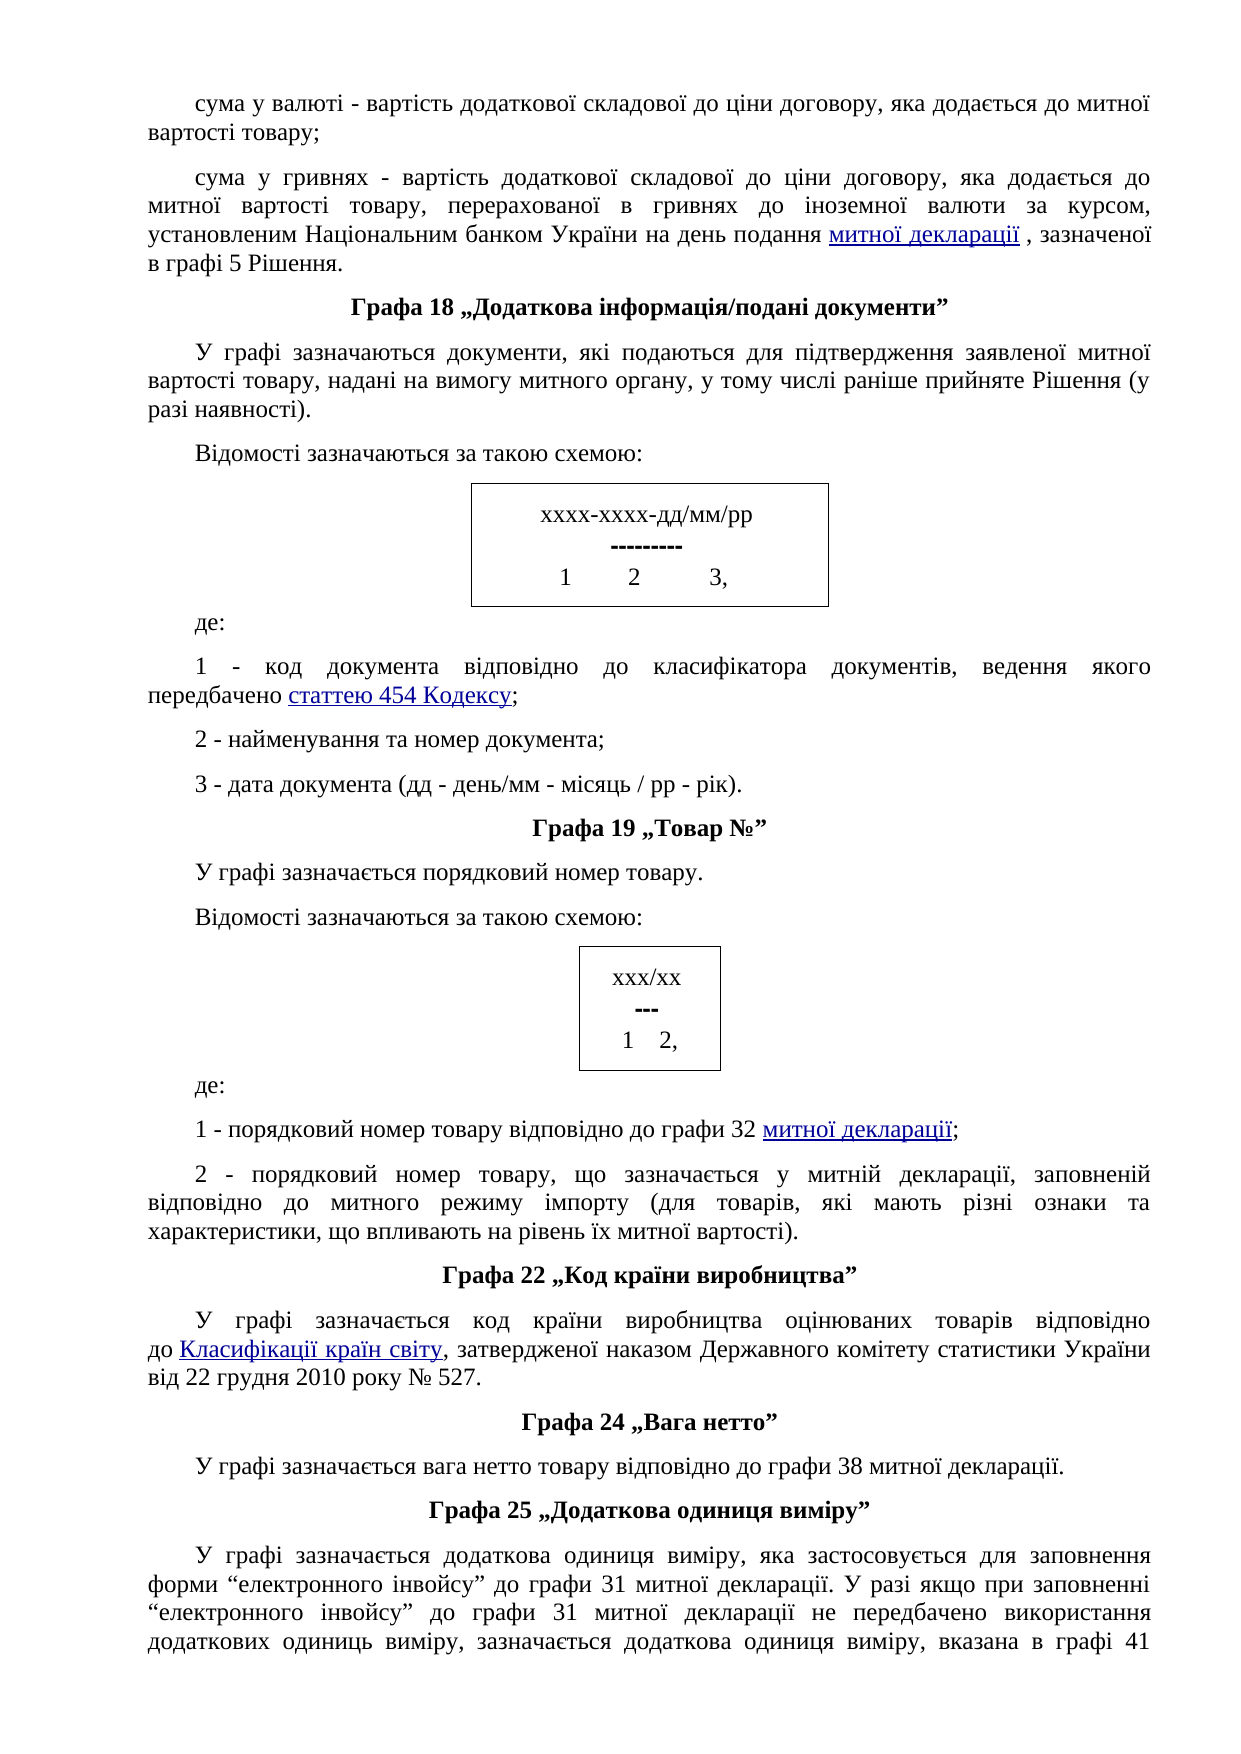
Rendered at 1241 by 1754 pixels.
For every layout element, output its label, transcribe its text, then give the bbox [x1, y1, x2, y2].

text сума у гривнях - вартість додаткової складової до ціни договору, яка додається до митної вартості товару, перерахованої в гривнях до іноземної валюти за курсом, установленим Національним банком України на день подання митної декларації , зазначеної в графі 5 Рішення. [148, 162, 1152, 277]
text Графа 22 „Код країни виробництва” [148, 1261, 1152, 1289]
text сума у валюті - вартість додаткової складової до ціни договору, яка додається до митної вартості товару; [148, 88, 1152, 146]
text 1 - код документа відповідно до класифікатора документів, ведення якого передбачено статтею 454 Кодексу; [148, 651, 1152, 709]
text Графа 18 „Додаткова інформація/подані документи” [148, 292, 1152, 321]
text 3 - дата документа (дд - день/мм - місяць / рр - рік). [148, 769, 1152, 797]
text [148, 1540, 1152, 1655]
text Графа 24 „Вага нетто” [148, 1407, 1152, 1436]
text де: [148, 1070, 1152, 1099]
text 2 - порядковий номер товару, що зазначається у митній декларації, заповненій відповідно до митного режиму імпорту (для товарів, які мають різні ознаки та характеристики, що впливають на рівень їх митної вартості). [148, 1159, 1152, 1245]
text 2 - найменування та номер документа; [148, 724, 1152, 753]
text У графі зазначаються документи, які подаються для підтвердження заявленої митної вартості товару, надані на вимогу митного органу, у тому числі раніше прийняте Рішення (у разі наявності). [148, 337, 1152, 423]
text У графі зазначається код країни виробництва оцінюваних товарів відповідно до Класифікації країн світу, затвердженої наказом Державного комітету статистики України від 22 грудня 2010 року № 527. [148, 1305, 1152, 1391]
table_header ххх/хх --- 1 2, [580, 947, 720, 1069]
text У графі зазначається порядковий номер товару. [148, 857, 1152, 886]
text 1 - порядковий номер товару відповідно до графи 32 митної декларації; [148, 1114, 1152, 1143]
table_header xxxx-хххх-дд/мм/рр --------- 1 2 3, [472, 484, 828, 606]
text Графа 25 „Додаткова одиниця виміру” [148, 1496, 1152, 1524]
text Відомості зазначаються за такою схемою: [148, 438, 1152, 467]
text Графа 19 „Товар №” [148, 813, 1152, 842]
text У графі зазначається вага нетто товару відповідно до графи 38 митної декларації. [148, 1451, 1152, 1480]
text де: [148, 607, 1152, 636]
text Відомості зазначаються за такою схемою: [148, 902, 1152, 931]
